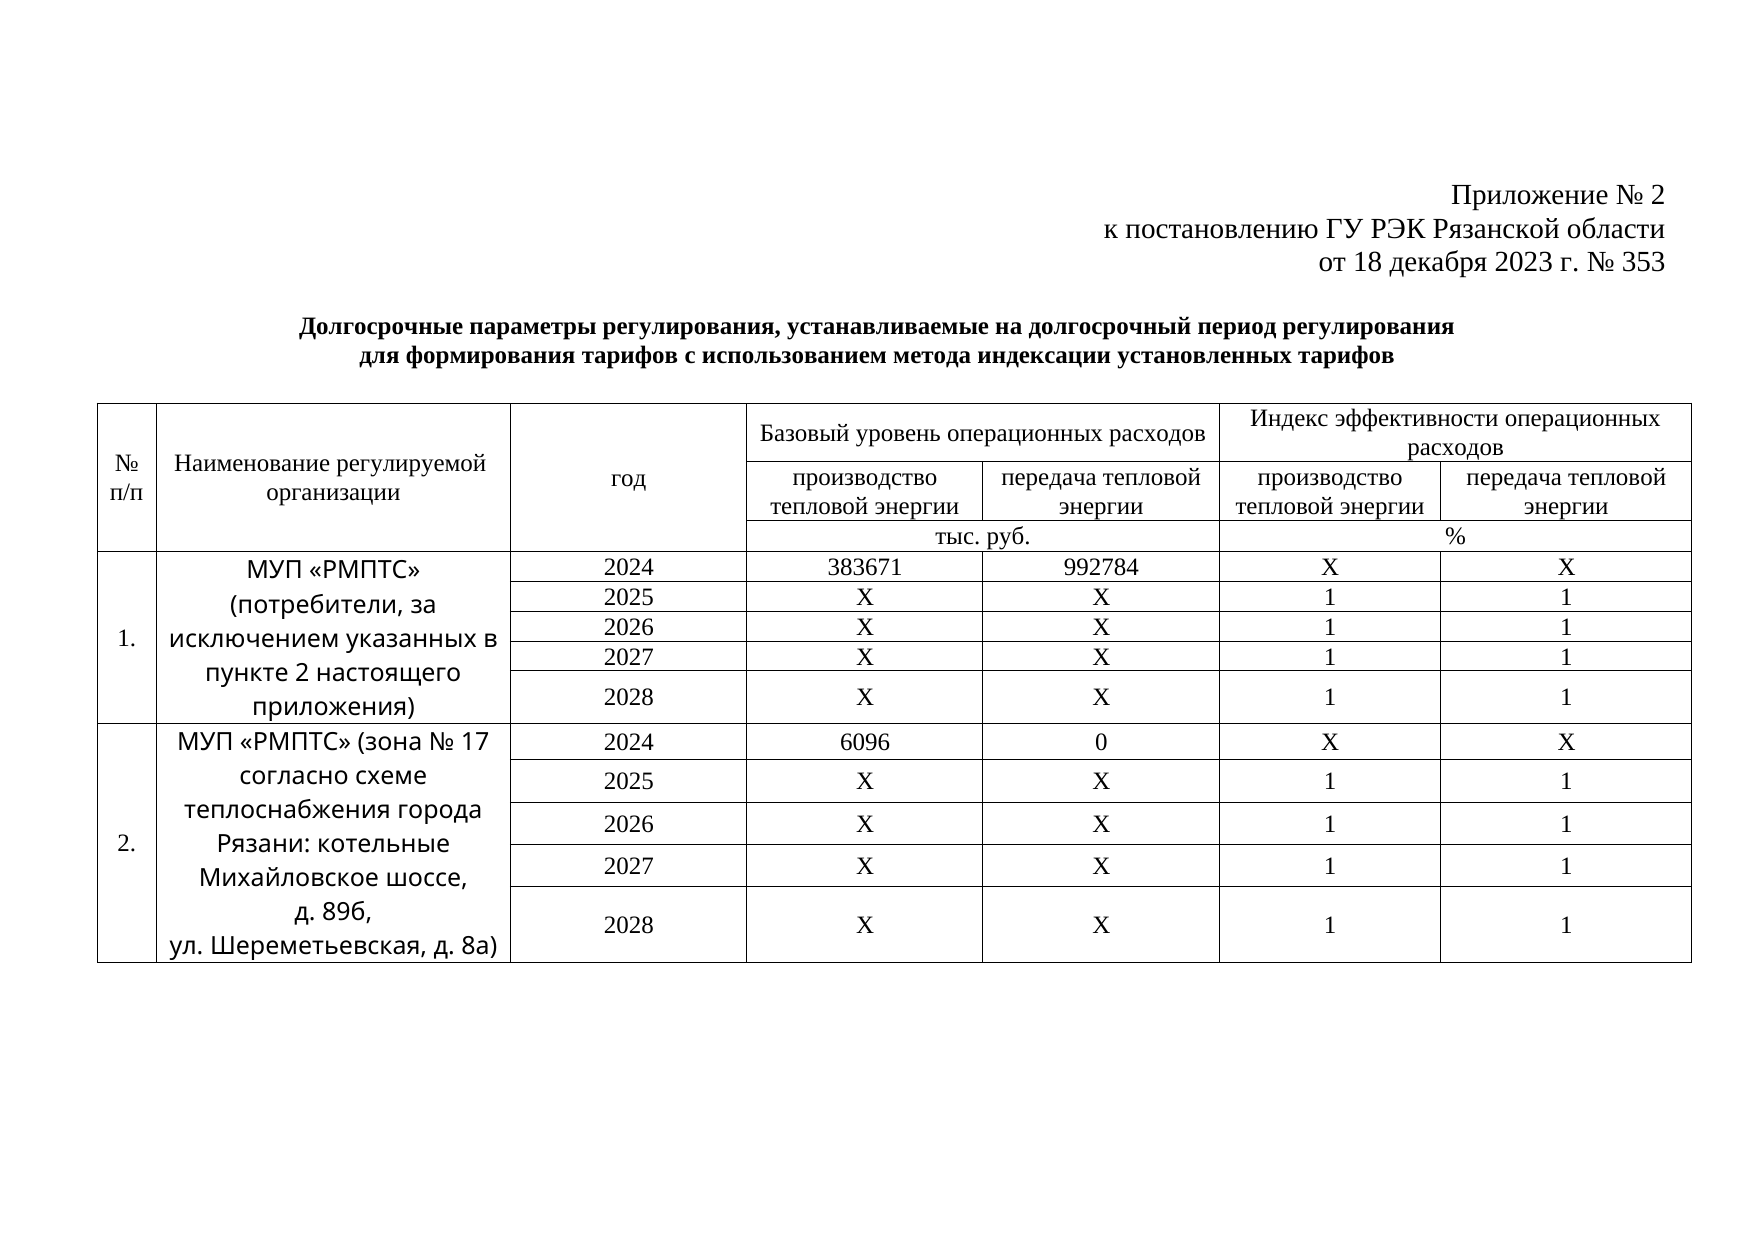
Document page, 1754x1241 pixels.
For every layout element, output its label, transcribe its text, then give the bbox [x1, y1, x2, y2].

table_cell Х [747, 671, 982, 722]
text от 18 декабря 2023 г. № 353 [89, 244, 1665, 278]
table_cell 383671 [747, 552, 982, 581]
table_cell производство тепловой энергии [1220, 462, 1440, 519]
table_cell передача тепловой энергии [1441, 462, 1691, 519]
table_cell 992784 [983, 552, 1219, 581]
table_cell 6096 [747, 724, 982, 759]
table_cell 1 [1441, 612, 1691, 641]
text для формирования тарифов с использованием метода индексации установленных тарифов [89, 340, 1665, 369]
table_cell МУП «РМПТС» (зона № 17 согласно схеме теплоснабжения города Рязани: котельные Михайловское шоссе, д. 89б, ул. Шереметьевская, д. 8а) [157, 724, 510, 962]
table_cell Х [983, 671, 1219, 722]
table_cell Х [747, 887, 982, 962]
table_header Базовый уровень операционных расходов [747, 404, 1219, 461]
table_cell Х [983, 845, 1219, 886]
table_cell 2025 [511, 760, 746, 802]
table_cell производство тепловой энергии [747, 462, 982, 519]
table_cell 1 [1220, 642, 1440, 670]
table_cell 1. [98, 552, 156, 722]
table_header год [511, 404, 746, 551]
table_cell 1 [1220, 671, 1440, 722]
table_cell Х [983, 760, 1219, 802]
text Долгосрочные параметры регулирования, устанавливаемые на долгосрочный период регулирования [89, 311, 1665, 340]
table_cell 2028 [511, 887, 746, 962]
table_cell 2024 [511, 552, 746, 581]
table_header Наименование регулируемой организации [157, 404, 510, 551]
table_cell Х [983, 887, 1219, 962]
table_cell 2025 [511, 582, 746, 611]
table_cell 1 [1220, 887, 1440, 962]
text Приложение № 2 [89, 177, 1665, 211]
table_cell 1 [1441, 803, 1691, 843]
table_cell 1 [1220, 845, 1440, 886]
table_cell Х [747, 845, 982, 886]
table_cell Х [983, 803, 1219, 843]
table_cell Х [983, 582, 1219, 611]
table_cell 2028 [511, 671, 746, 722]
table_cell 1 [1441, 582, 1691, 611]
text к постановлению ГУ РЭК Рязанской области [89, 211, 1665, 244]
table_cell МУП «РМПТС» (потребители, за исключением указанных в пункте 2 настоящего приложения) [157, 552, 510, 722]
table_cell Х [983, 612, 1219, 641]
table_cell Х [747, 642, 982, 670]
table_cell 2026 [511, 612, 746, 641]
table_cell передача тепловой энергии [983, 462, 1219, 519]
table_cell 1 [1441, 760, 1691, 802]
table_cell Х [1220, 724, 1440, 759]
table_cell Х [747, 582, 982, 611]
table_cell тыс. руб. [747, 521, 1219, 551]
table_cell % [1220, 521, 1691, 551]
table_cell 2027 [511, 845, 746, 886]
table_cell Х [747, 612, 982, 641]
table_cell 1 [1220, 760, 1440, 802]
table_cell Х [747, 760, 982, 802]
table_cell 1 [1441, 642, 1691, 670]
table_cell Х [747, 803, 982, 843]
table_cell 1 [1220, 612, 1440, 641]
table_cell 1 [1441, 671, 1691, 722]
table_cell 0 [983, 724, 1219, 759]
table_cell Х [1441, 724, 1691, 759]
table_cell 1 [1441, 887, 1691, 962]
table_cell Х [1441, 552, 1691, 581]
table_cell 1 [1220, 582, 1440, 611]
table_cell Х [983, 642, 1219, 670]
table_cell 2027 [511, 642, 746, 670]
table_cell 1 [1441, 845, 1691, 886]
table_cell 2026 [511, 803, 746, 843]
table_header Индекс эффективности операционных расходов [1220, 404, 1691, 461]
table_cell 2. [98, 724, 156, 962]
table_header № п/п [98, 404, 156, 551]
table_cell 2024 [511, 724, 746, 759]
table_cell 1 [1220, 803, 1440, 843]
table_cell Х [1220, 552, 1440, 581]
